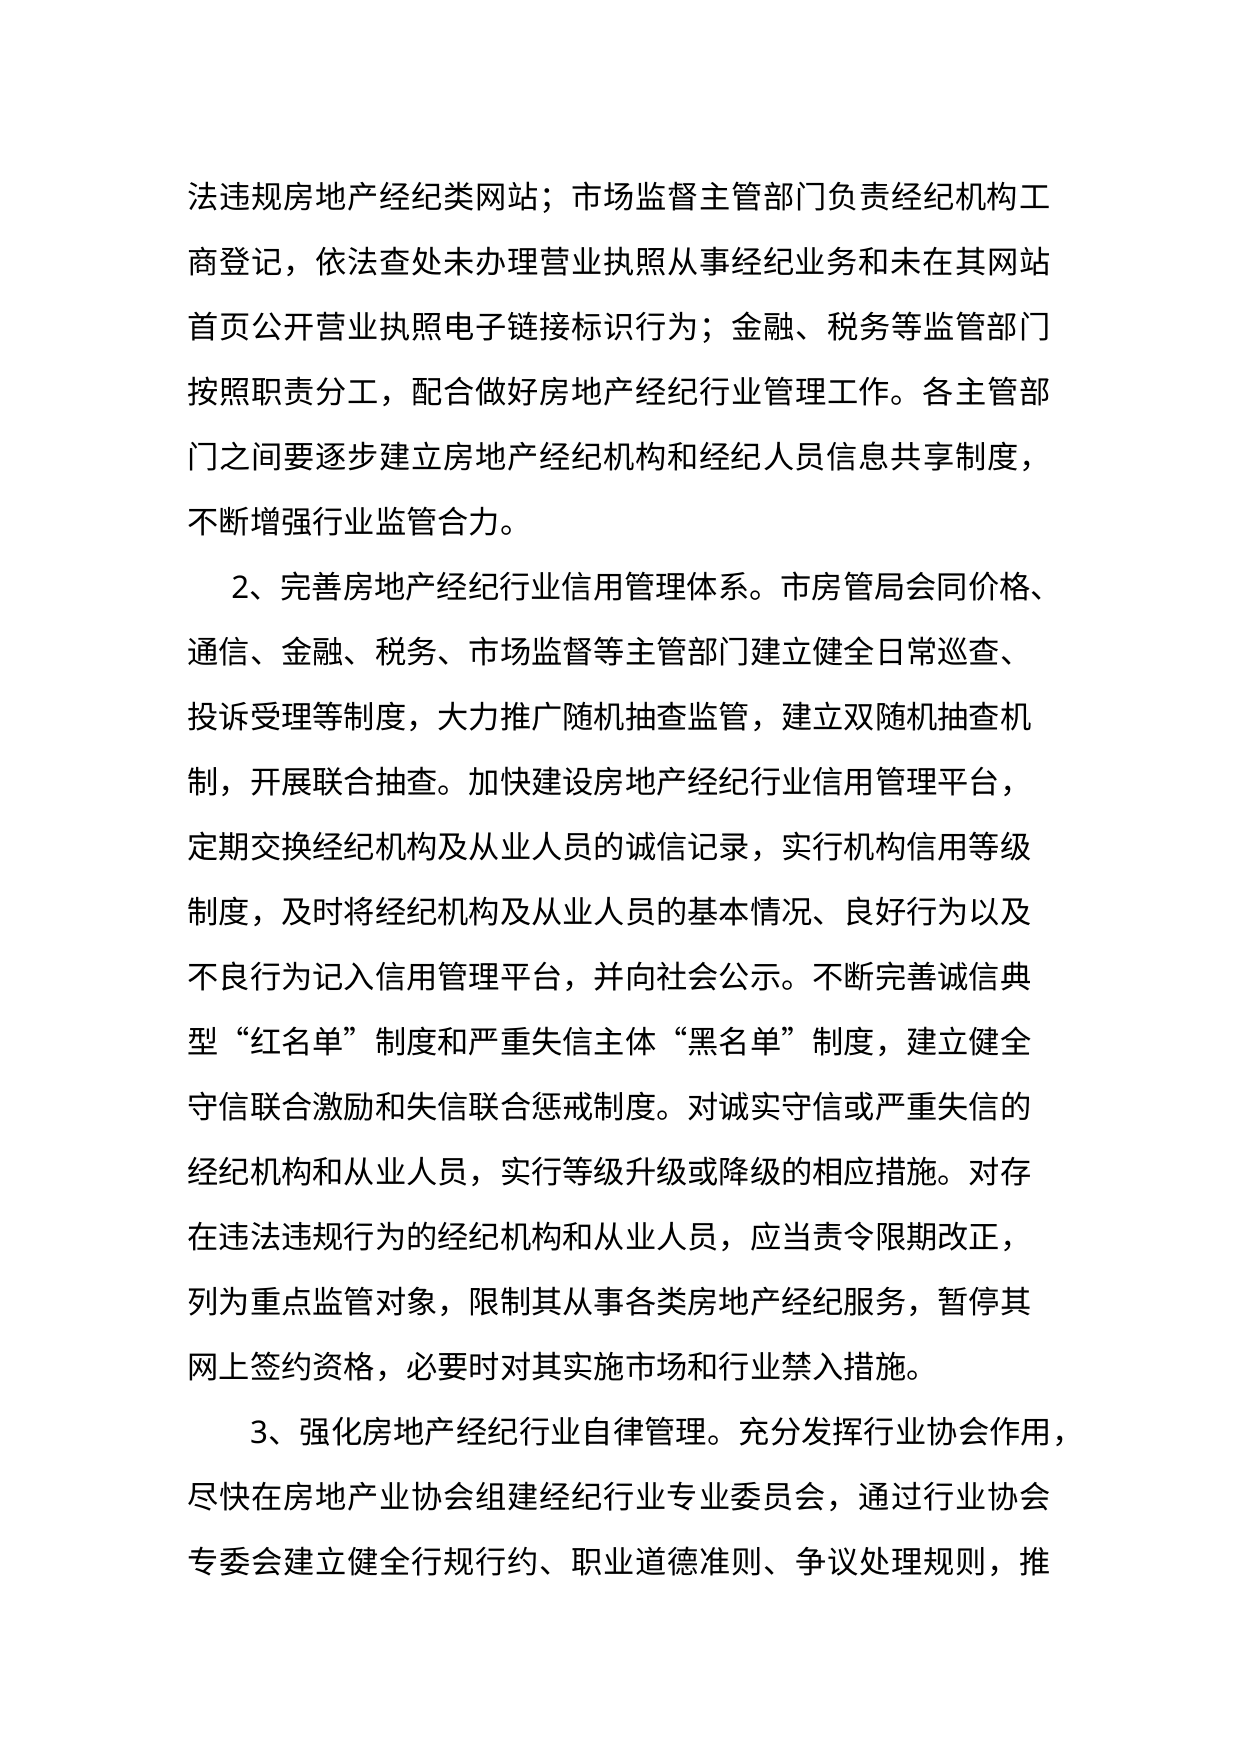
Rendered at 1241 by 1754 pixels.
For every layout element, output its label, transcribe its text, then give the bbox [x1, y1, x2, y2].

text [187, 162, 1053, 552]
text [187, 1397, 1053, 1592]
text 2、完善房地产经纪行业信用管理体系。市房管局会同价格、通信、金融、税务、市场监督等主管部门建立健全日常巡查、投诉受理等制度，大力推广随机抽查监管，建立双随机抽查机制，开展联合抽查。加快建设房地产经纪行业信用管理平台，定期交换经纪机构及从业人员的诚信记录，实行机构信用等级制度，及时将经纪机构及从业人员的基本情况、良好行为以及不良行为记入信用管理平台，并向社会公示。不断完善诚信典型“红名单”制度和严重失信主体“黑名单”制度，建立健全守信联合激励和失信联合惩戒制度。对诚实守信或严重失信的经纪机构和从业人员，实行等级升级或降级的相应措施。对存在违法违规行为的经纪机构和从业人员，应当责令限期改正，列为重点监管对象，限制其从事各类房地产经纪服务，暂停其网上签约资格，必要时对其实施市场和行业禁入措施。 [187, 552, 1053, 1397]
